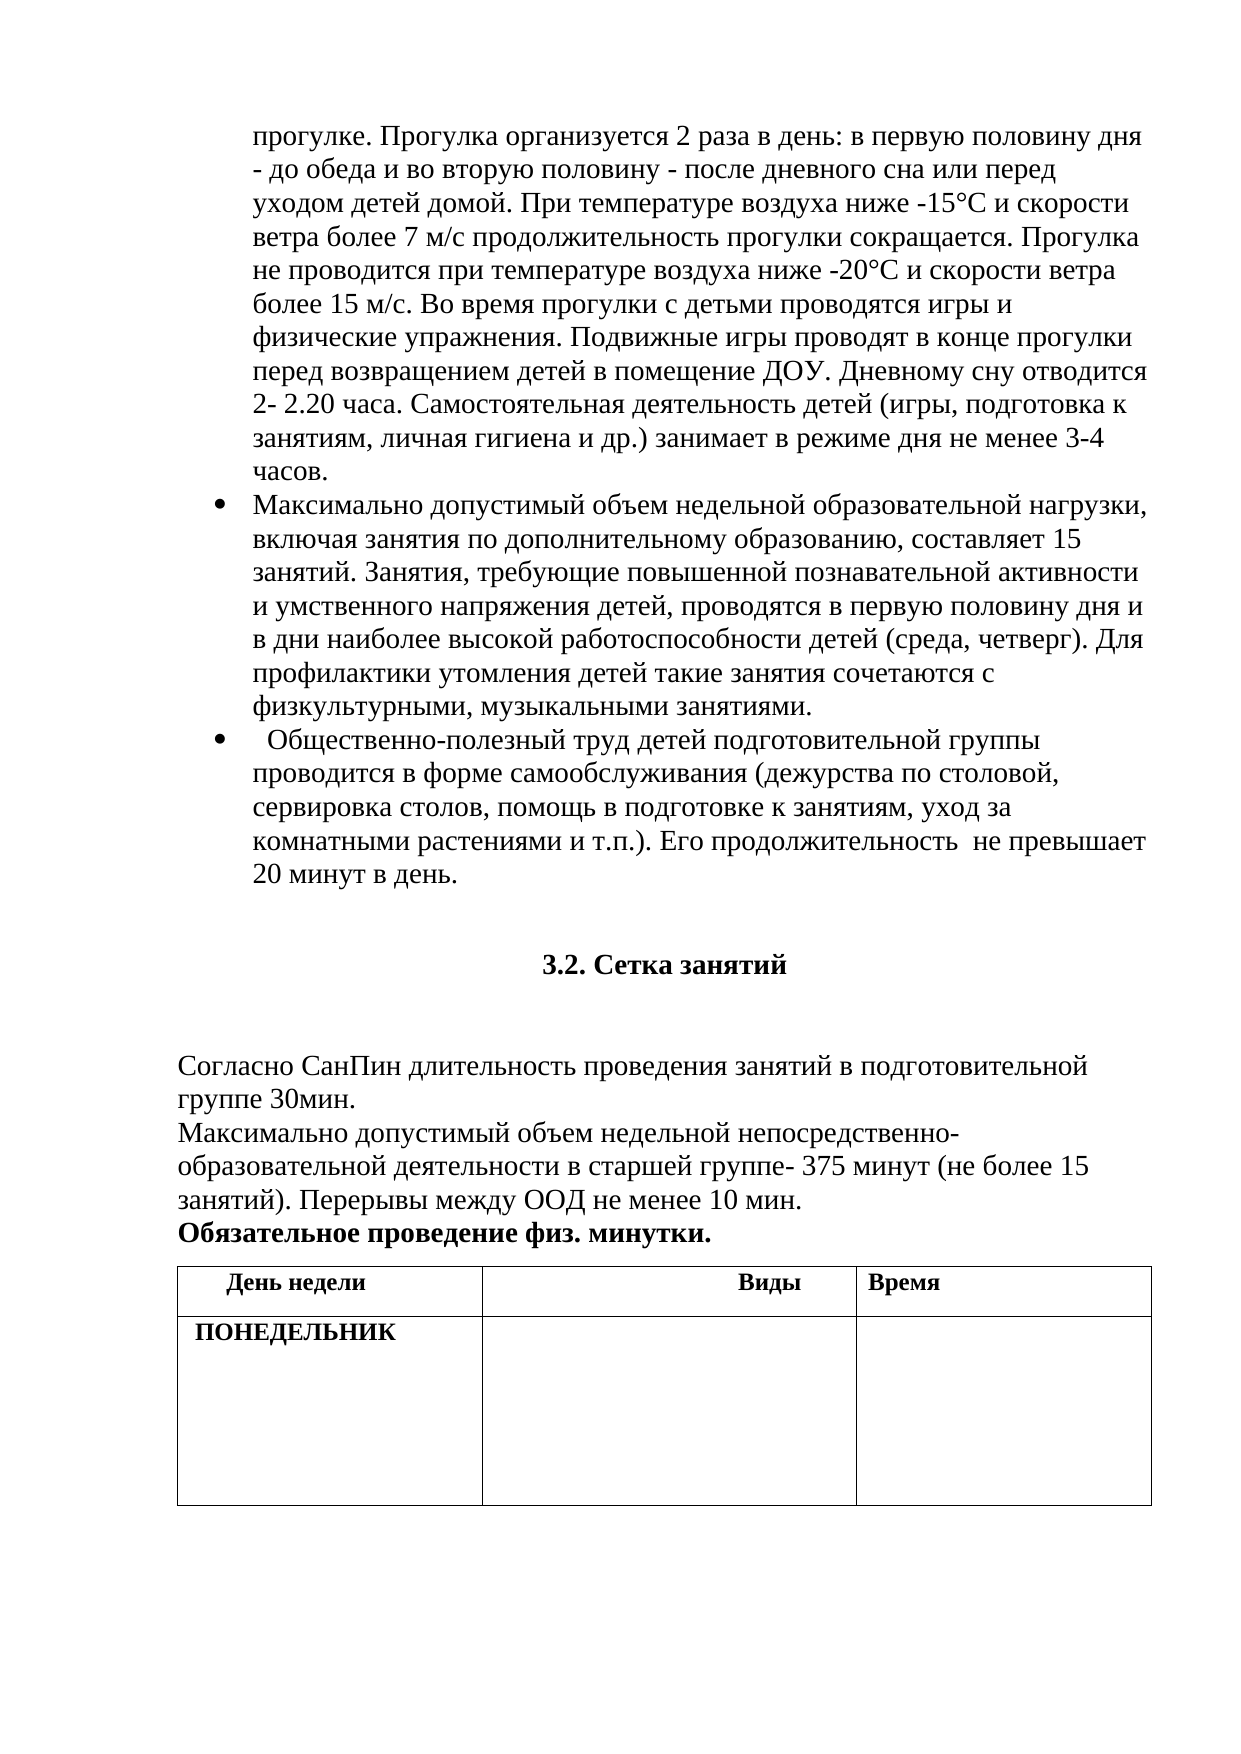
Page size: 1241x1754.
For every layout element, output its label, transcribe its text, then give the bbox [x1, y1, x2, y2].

table_header Время [857, 1267, 1151, 1316]
table_header Виды [483, 1267, 856, 1316]
table_header День недели [178, 1267, 482, 1316]
table_cell [483, 1317, 856, 1505]
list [215, 118, 1152, 487]
text 3.2. Сетка занятий [177, 947, 1152, 981]
table_cell [857, 1317, 1151, 1505]
table_cell ПОНЕДЕЛЬНИК [178, 1317, 482, 1505]
text Максимально допустимый объем недельной непосредственно-образовательной деятельности в старшей группе- 375 минут (не более 15 занятий). Перерывы между ООД не менее 10 мин. [177, 1115, 1152, 1216]
text Обязательное проведение физ. минутки. [177, 1216, 1152, 1249]
text Согласно СанПин длительность проведения занятий в подготовительной группе 30мин. [177, 1048, 1152, 1115]
list Максимально допустимый объем недельной образовательной нагрузки, включая занятия по дополнительному образованию, составляет 15 занятий. Занятия, требующие повышенной познавательной активности и умственного напряжения детей, проводятся в первую половину дня и в дни наиболее высокой работоспособности детей (среда, четверг). Для профилактики утомления детей такие занятия сочетаются с физкультурными, музыкальными занятиями. [215, 487, 1152, 722]
list Общественно-полезный труд детей подготовительной группы проводится в форме самообслуживания (дежурства по столовой, сервировка столов, помощь в подготовке к занятиям, уход за комнатными растениями и т.п.). Его продолжительность не превышает 20 минут в день. [215, 722, 1152, 890]
